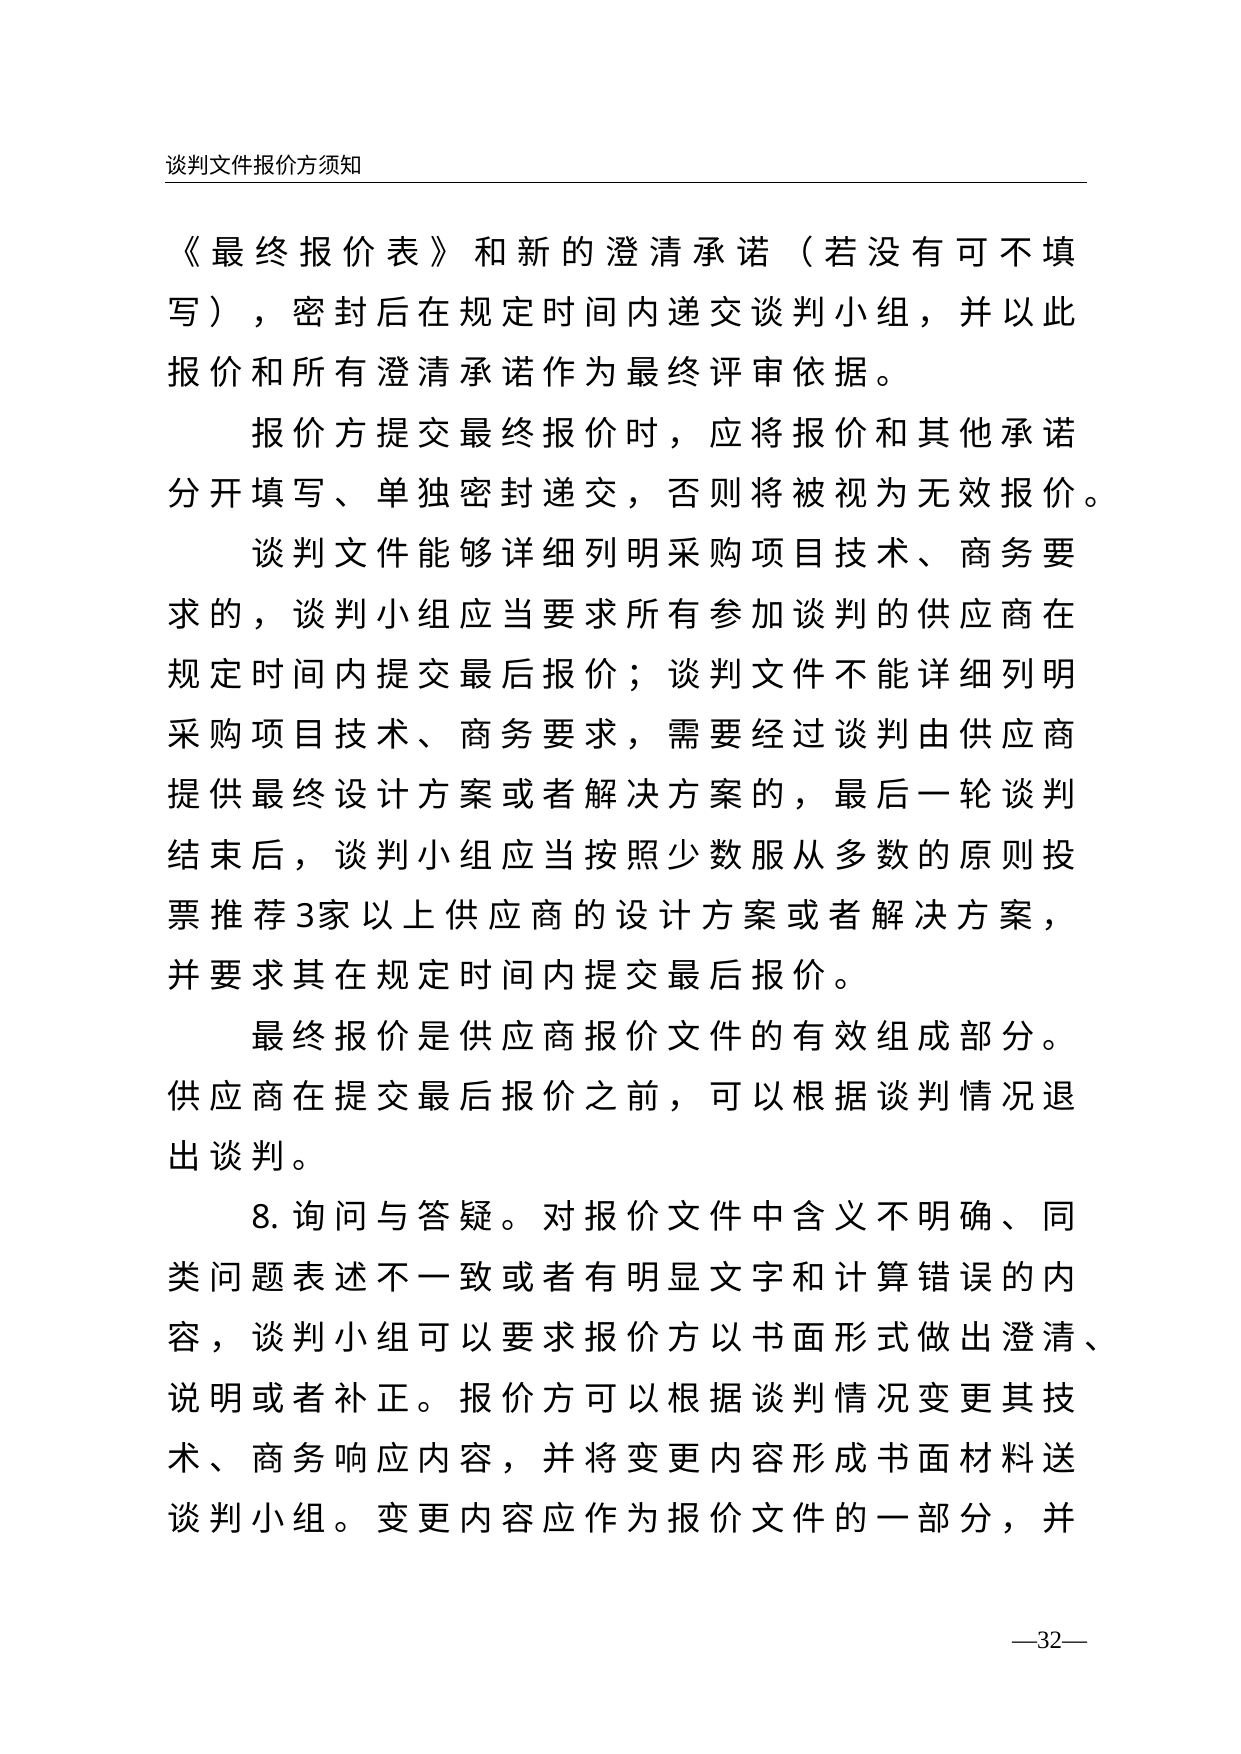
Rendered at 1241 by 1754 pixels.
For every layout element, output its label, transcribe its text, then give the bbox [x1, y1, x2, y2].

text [168, 1184, 1084, 1546]
text 报价方提交最终报价时，应将报价和其他承诺分开填写、单独密封递交，否则将被视为无效报价。 [168, 400, 1084, 521]
text 最终报价是供应商报价文件的有效组成部分。供应商在提交最后报价之前，可以根据谈判情况退出谈判。 [168, 1003, 1084, 1184]
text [168, 219, 1084, 400]
text 谈判文件能够详细列明采购项目技术、商务要求的，谈判小组应当要求所有参加谈判的供应商在规定时间内提交最后报价；谈判文件不能详细列明采购项目技术、商务要求，需要经过谈判由供应商提供最终设计方案或者解决方案的，最后一轮谈判结束后，谈判小组应当按照少数服从多数的原则投票推荐3家以上供应商的设计方案或者解决方案，并要求其在规定时间内提交最后报价。 [168, 521, 1084, 1003]
